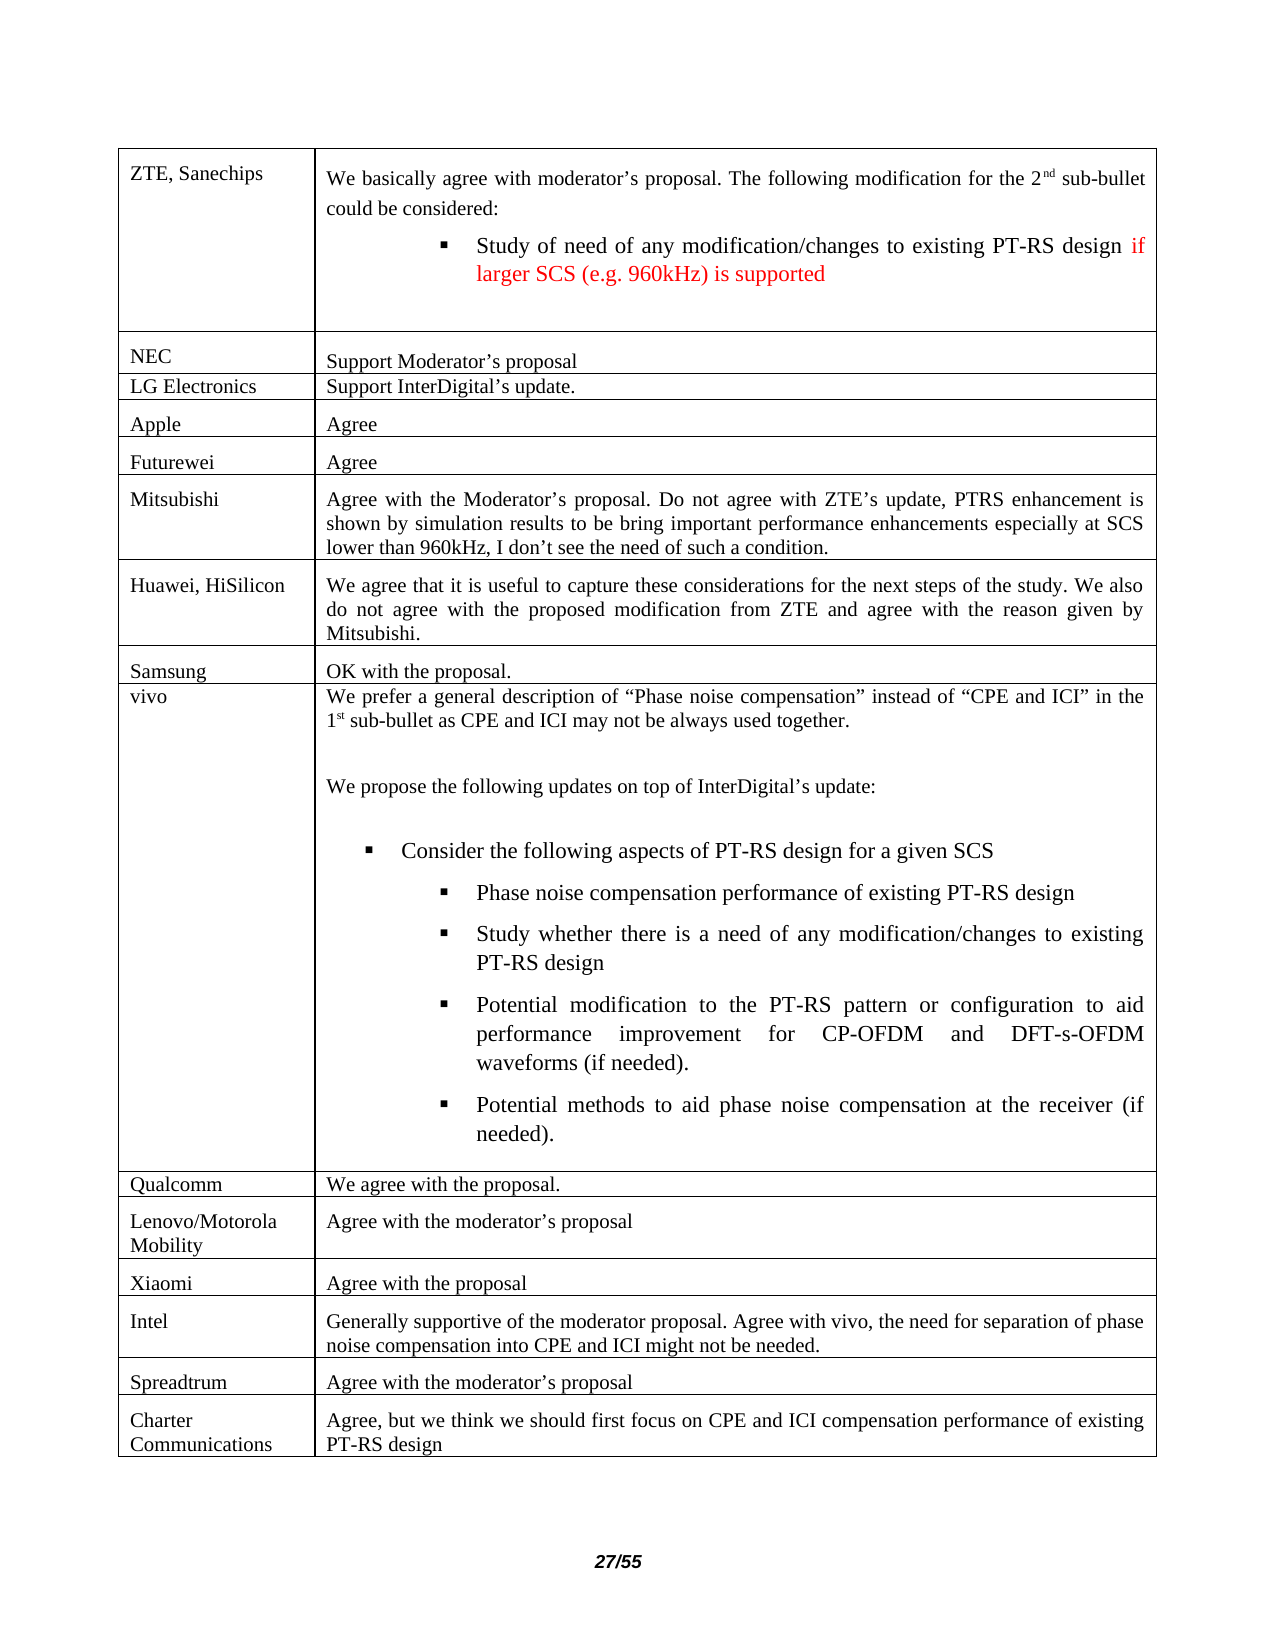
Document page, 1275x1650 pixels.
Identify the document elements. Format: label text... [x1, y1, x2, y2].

table_cell Support Moderator’s proposal [316, 332, 1156, 373]
table_cell We basically agree with moderator’s proposal. The following modification for the 2nd sub-bullet could be considered: Study of need of any modification/changes to existing PT-RS design if larger SCS (e.g. 960kHz) is supported [316, 149, 1156, 331]
table_cell Mitsubishi [119, 475, 314, 559]
table_cell Apple [119, 400, 314, 436]
table_cell Agree [316, 437, 1156, 474]
table_cell LG Electronics [119, 374, 314, 398]
table_cell Spreadtrum [119, 1358, 314, 1394]
table_cell Agree, but we think we should first focus on CPE and ICI compensation performance of existing PT-RS design [316, 1395, 1156, 1456]
table_cell Samsung [119, 646, 314, 683]
table_cell Agree with the Moderator’s proposal. Do not agree with ZTE’s update, PTRS enhancement is shown by simulation results to be bring important performance enhancements especially at SCS lower than 960kHz, I don’t see the need of such a condition. [316, 475, 1156, 559]
table_cell Support InterDigital’s update. [316, 374, 1156, 398]
table_cell We prefer a general description of “Phase noise compensation” instead of “CPE and ICI” in the 1st sub-bullet as CPE and ICI may not be always used together. We propose the following updates on top of InterDigital’s update: Consider the following aspects of PT-RS design for a given SCS Phase noise compensation performance of existing PT-RS design Study whether there is a need of any modification/changes to existing PT-RS design Potential modification to the PT-RS pattern or configuration to aid performance improvement for CP-OFDM and DFT-s-OFDM waveforms (if needed). Potential methods to aid phase noise compensation at the receiver (if needed). [316, 684, 1156, 1171]
table_cell Agree [316, 400, 1156, 436]
table_cell Futurewei [119, 437, 314, 474]
table_cell Agree with the moderator’s proposal [316, 1197, 1156, 1257]
table_cell Generally supportive of the moderator proposal. Agree with vivo, the need for separation of phase noise compensation into CPE and ICI might not be needed. [316, 1296, 1156, 1357]
table_cell Huawei, HiSilicon [119, 560, 314, 645]
table_cell OK with the proposal. [316, 646, 1156, 683]
table_cell Agree with the proposal [316, 1259, 1156, 1295]
table_cell Qualcomm [119, 1172, 314, 1196]
table_cell Charter Communications [119, 1395, 314, 1456]
table_cell vivo [119, 684, 314, 1171]
table_cell We agree with the proposal. [316, 1172, 1156, 1196]
table_cell Xiaomi [119, 1259, 314, 1295]
table_cell ZTE, Sanechips [119, 149, 314, 331]
table_cell Agree with the moderator’s proposal [316, 1358, 1156, 1394]
table_cell Lenovo/Motorola Mobility [119, 1197, 314, 1257]
table_cell We agree that it is useful to capture these considerations for the next steps of the study. We also do not agree with the proposed modification from ZTE and agree with the reason given by Mitsubishi. [316, 560, 1156, 645]
table_cell Intel [119, 1296, 314, 1357]
table_cell NEC [119, 332, 314, 373]
